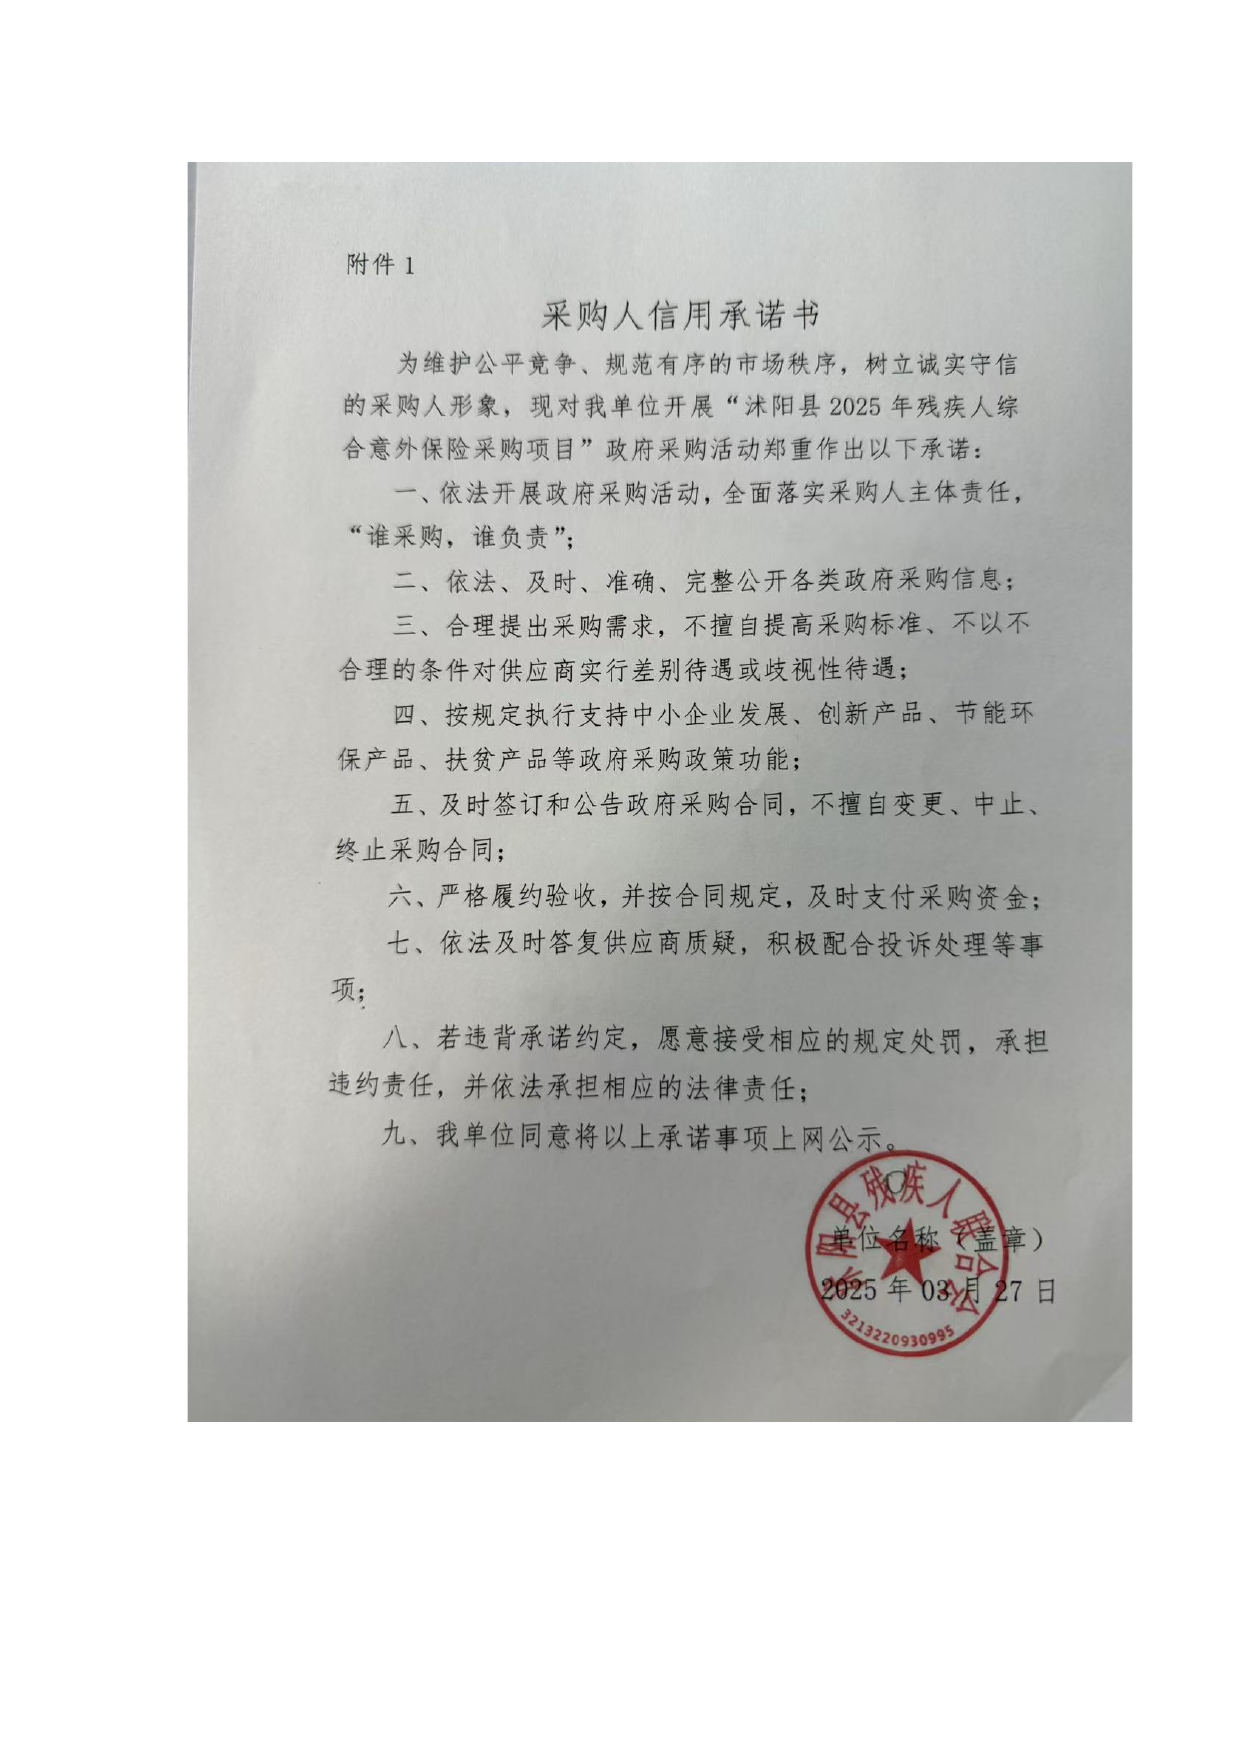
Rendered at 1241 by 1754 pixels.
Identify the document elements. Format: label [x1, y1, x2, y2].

picture [187, 162, 1133, 1422]
